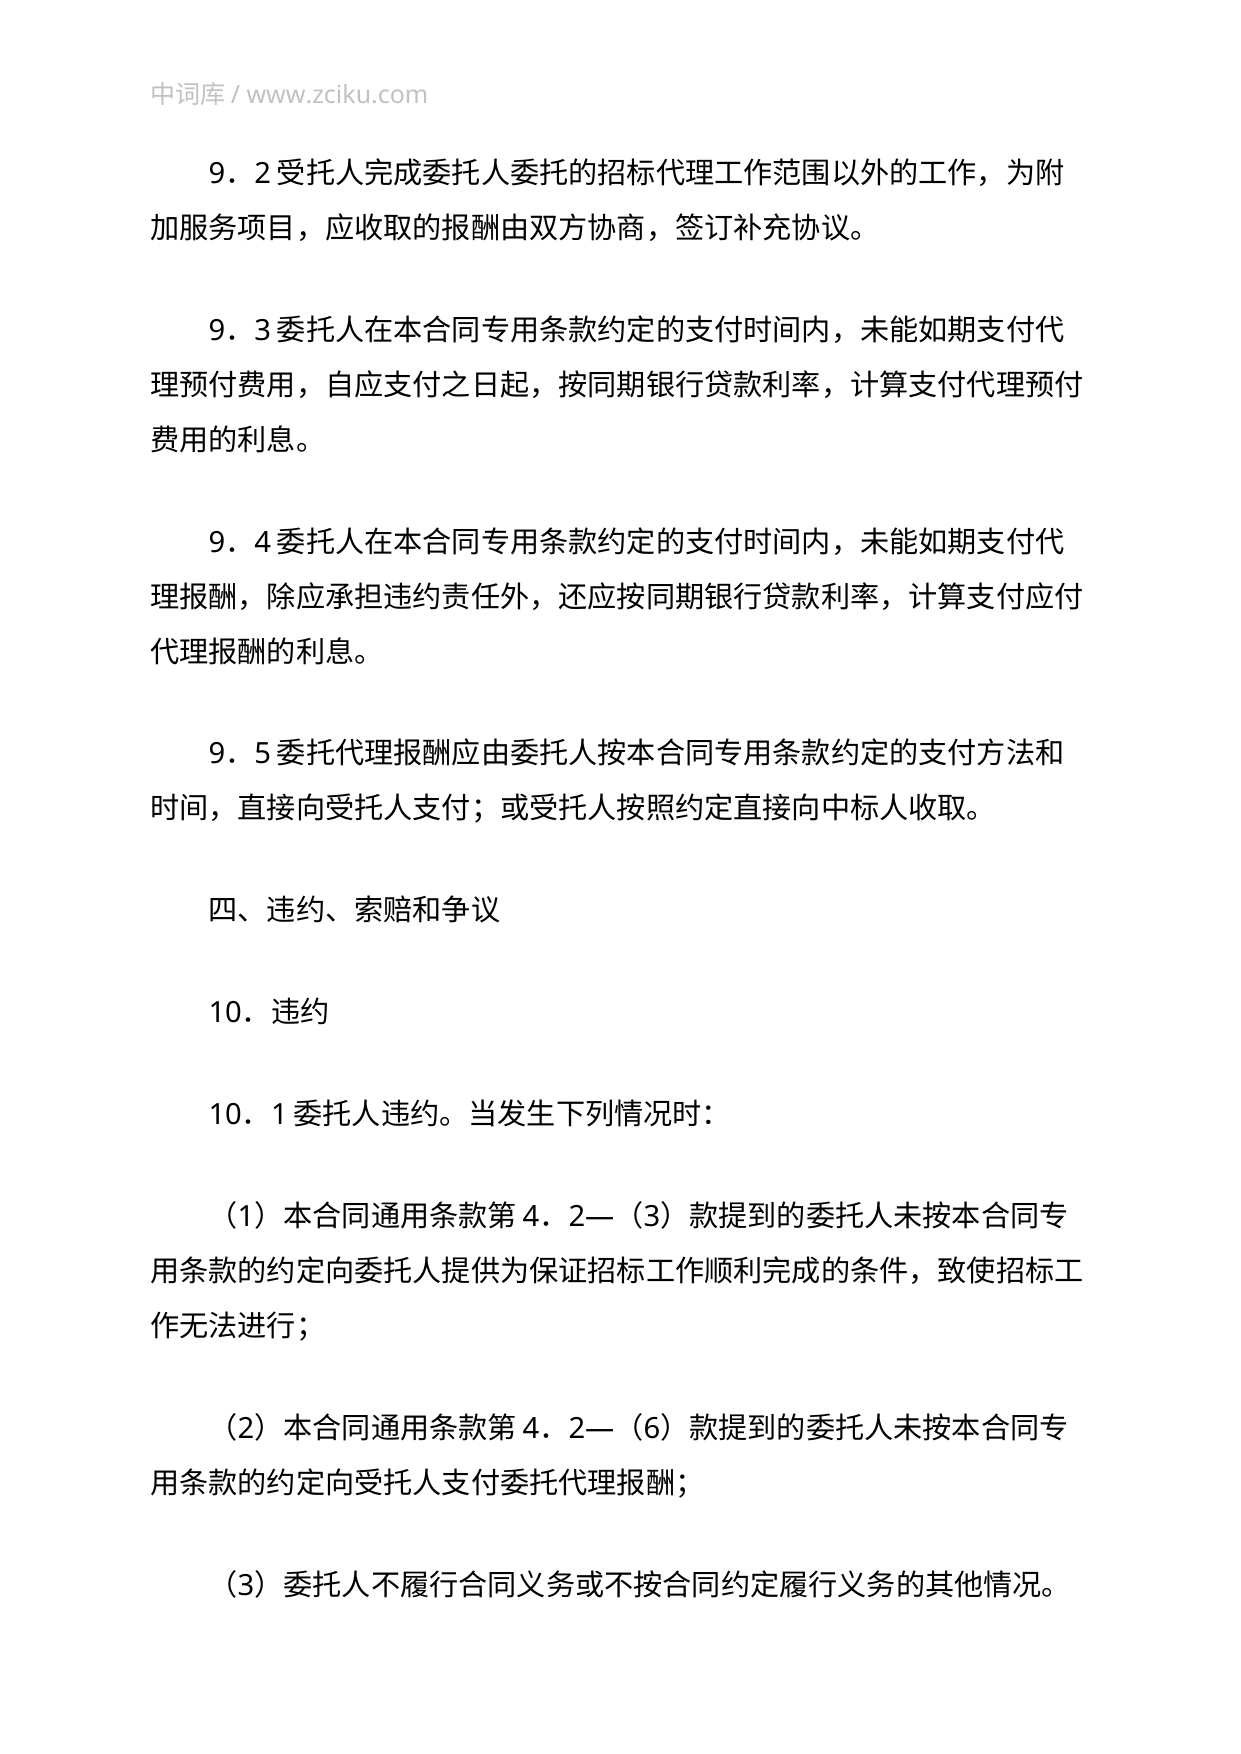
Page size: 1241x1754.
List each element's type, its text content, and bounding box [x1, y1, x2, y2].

text 9．3委托人在本合同专用条款约定的支付时间内，未能如期支付代理预付费用，自应支付之日起，按同期银行贷款利率，计算支付代理预付费用的利息。 [150, 307, 1090, 459]
text 10．1委托人违约。当发生下列情况时： [150, 1091, 1090, 1133]
text （3）委托人不履行合同义务或不按合同约定履行义务的其他情况。 [150, 1561, 1090, 1603]
text 四、违约、索赔和争议 [150, 887, 1090, 929]
text 10．违约 [150, 989, 1090, 1031]
text （2）本合同通用条款第4．2—（6）款提到的委托人未按本合同专用条款的约定向受托人支付委托代理报酬； [150, 1404, 1090, 1502]
text 9．4委托人在本合同专用条款约定的支付时间内，未能如期支付代理报酬，除应承担违约责任外，还应按同期银行贷款利率，计算支付应付代理报酬的利息。 [150, 518, 1090, 671]
text （1）本合同通用条款第4．2—（3）款提到的委托人未按本合同专用条款的约定向委托人提供为保证招标工作顺利完成的条件，致使招标工作无法进行； [150, 1193, 1090, 1345]
text 9．2受托人完成委托人委托的招标代理工作范围以外的工作，为附加服务项目，应收取的报酬由双方协商，签订补充协议。 [150, 150, 1090, 247]
text 9．5委托代理报酬应由委托人按本合同专用条款约定的支付方法和时间，直接向受托人支付；或受托人按照约定直接向中标人收取。 [150, 730, 1090, 827]
